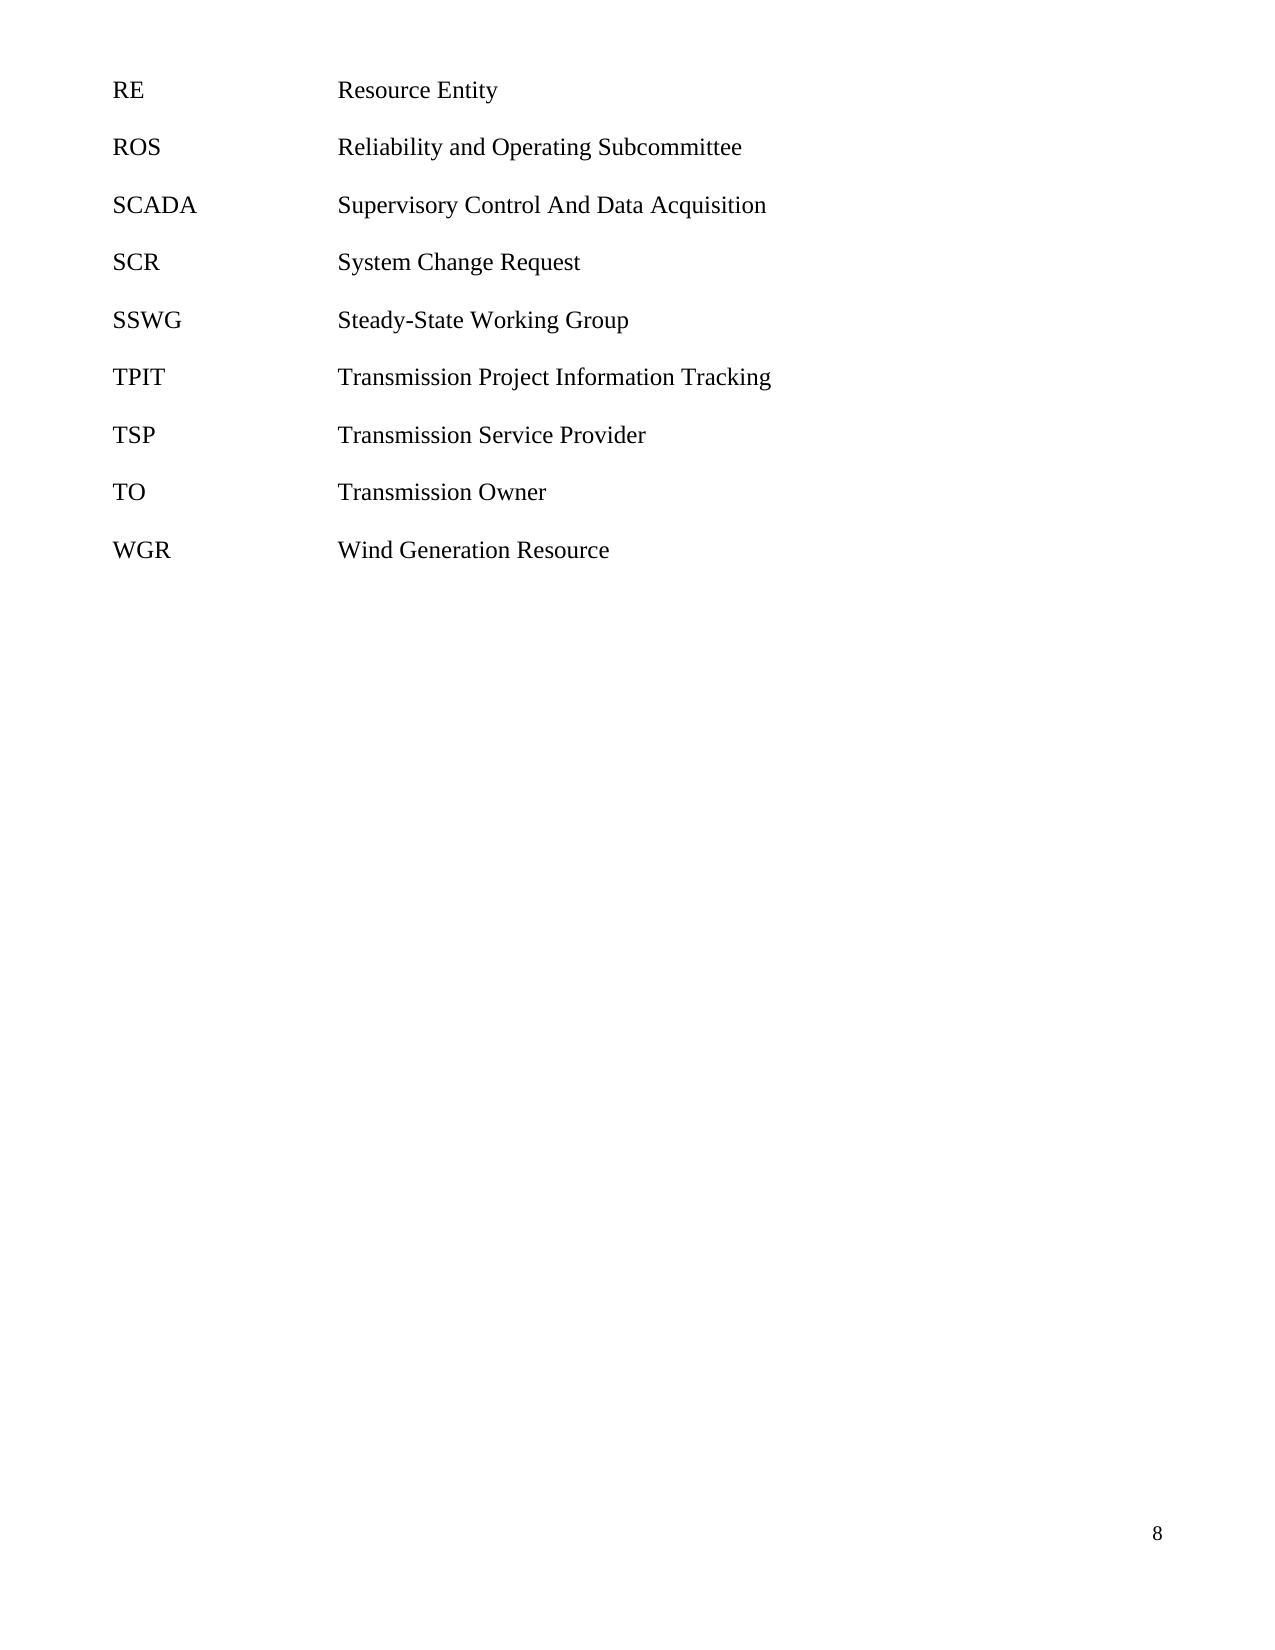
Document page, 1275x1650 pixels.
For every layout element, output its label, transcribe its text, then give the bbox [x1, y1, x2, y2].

text SCR System Change Request [112, 247, 1162, 276]
text TO Transmission Owner [112, 477, 1162, 506]
text SSWG Steady-State Working Group [112, 305, 1162, 334]
text WGR Wind Generation Resource [112, 535, 1162, 564]
text SCADA Supervisory Control And Data Acquisition [112, 190, 1162, 219]
text TPIT Transmission Project Information Tracking [112, 362, 1162, 391]
text TSP Transmission Service Provider [112, 420, 1162, 449]
text RE Resource Entity [112, 75, 1162, 104]
text ROS Reliability and Operating Subcommittee [112, 132, 1162, 161]
